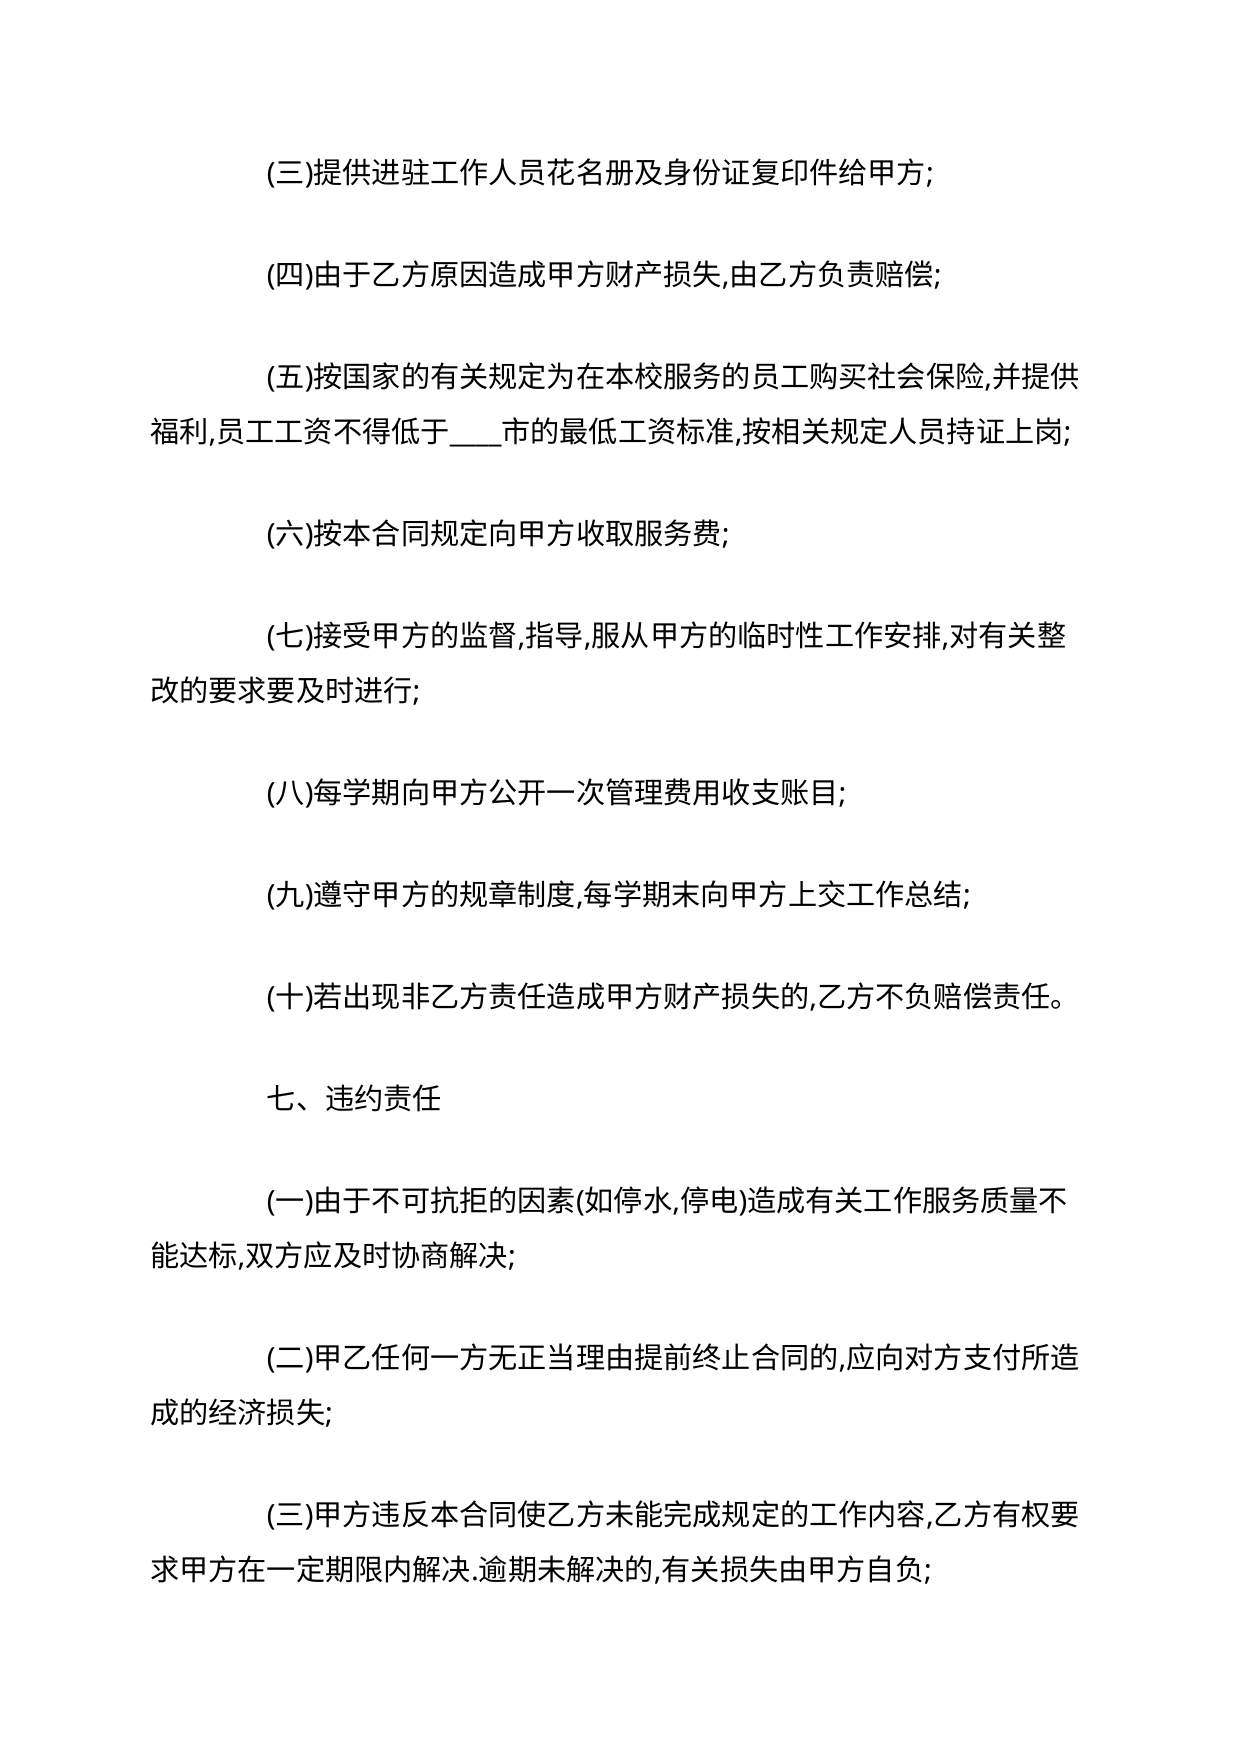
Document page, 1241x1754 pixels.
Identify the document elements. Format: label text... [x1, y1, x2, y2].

text (三)提供进驻工作人员花名册及身份证复印件给甲方; [150, 150, 1090, 192]
text (七)接受甲方的监督,指导,服从甲方的临时性工作安排,对有关整改的要求要及时进行; [150, 613, 1090, 710]
text (十)若出现非乙方责任造成甲方财产损失的,乙方不负赔偿责任。 [150, 974, 1090, 1016]
text (五)按国家的有关规定为在本校服务的员工购买社会保险,并提供福利,员工工资不得低于____市的最低工资标准,按相关规定人员持证上岗; [150, 354, 1090, 451]
text (三)甲方违反本合同使乙方未能完成规定的工作内容,乙方有权要求甲方在一定期限内解决.逾期未解决的,有关损失由甲方自负; [150, 1492, 1090, 1589]
text (一)由于不可抗拒的因素(如停水,停电)造成有关工作服务质量不能达标,双方应及时协商解决; [150, 1178, 1090, 1275]
text (九)遵守甲方的规章制度,每学期末向甲方上交工作总结; [150, 872, 1090, 914]
text (四)由于乙方原因造成甲方财产损失,由乙方负责赔偿; [150, 252, 1090, 294]
text (八)每学期向甲方公开一次管理费用收支账目; [150, 770, 1090, 812]
text 七、违约责任 [150, 1076, 1090, 1118]
text (六)按本合同规定向甲方收取服务费; [150, 511, 1090, 553]
text (二)甲乙任何一方无正当理由提前终止合同的,应向对方支付所造成的经济损失; [150, 1334, 1090, 1432]
